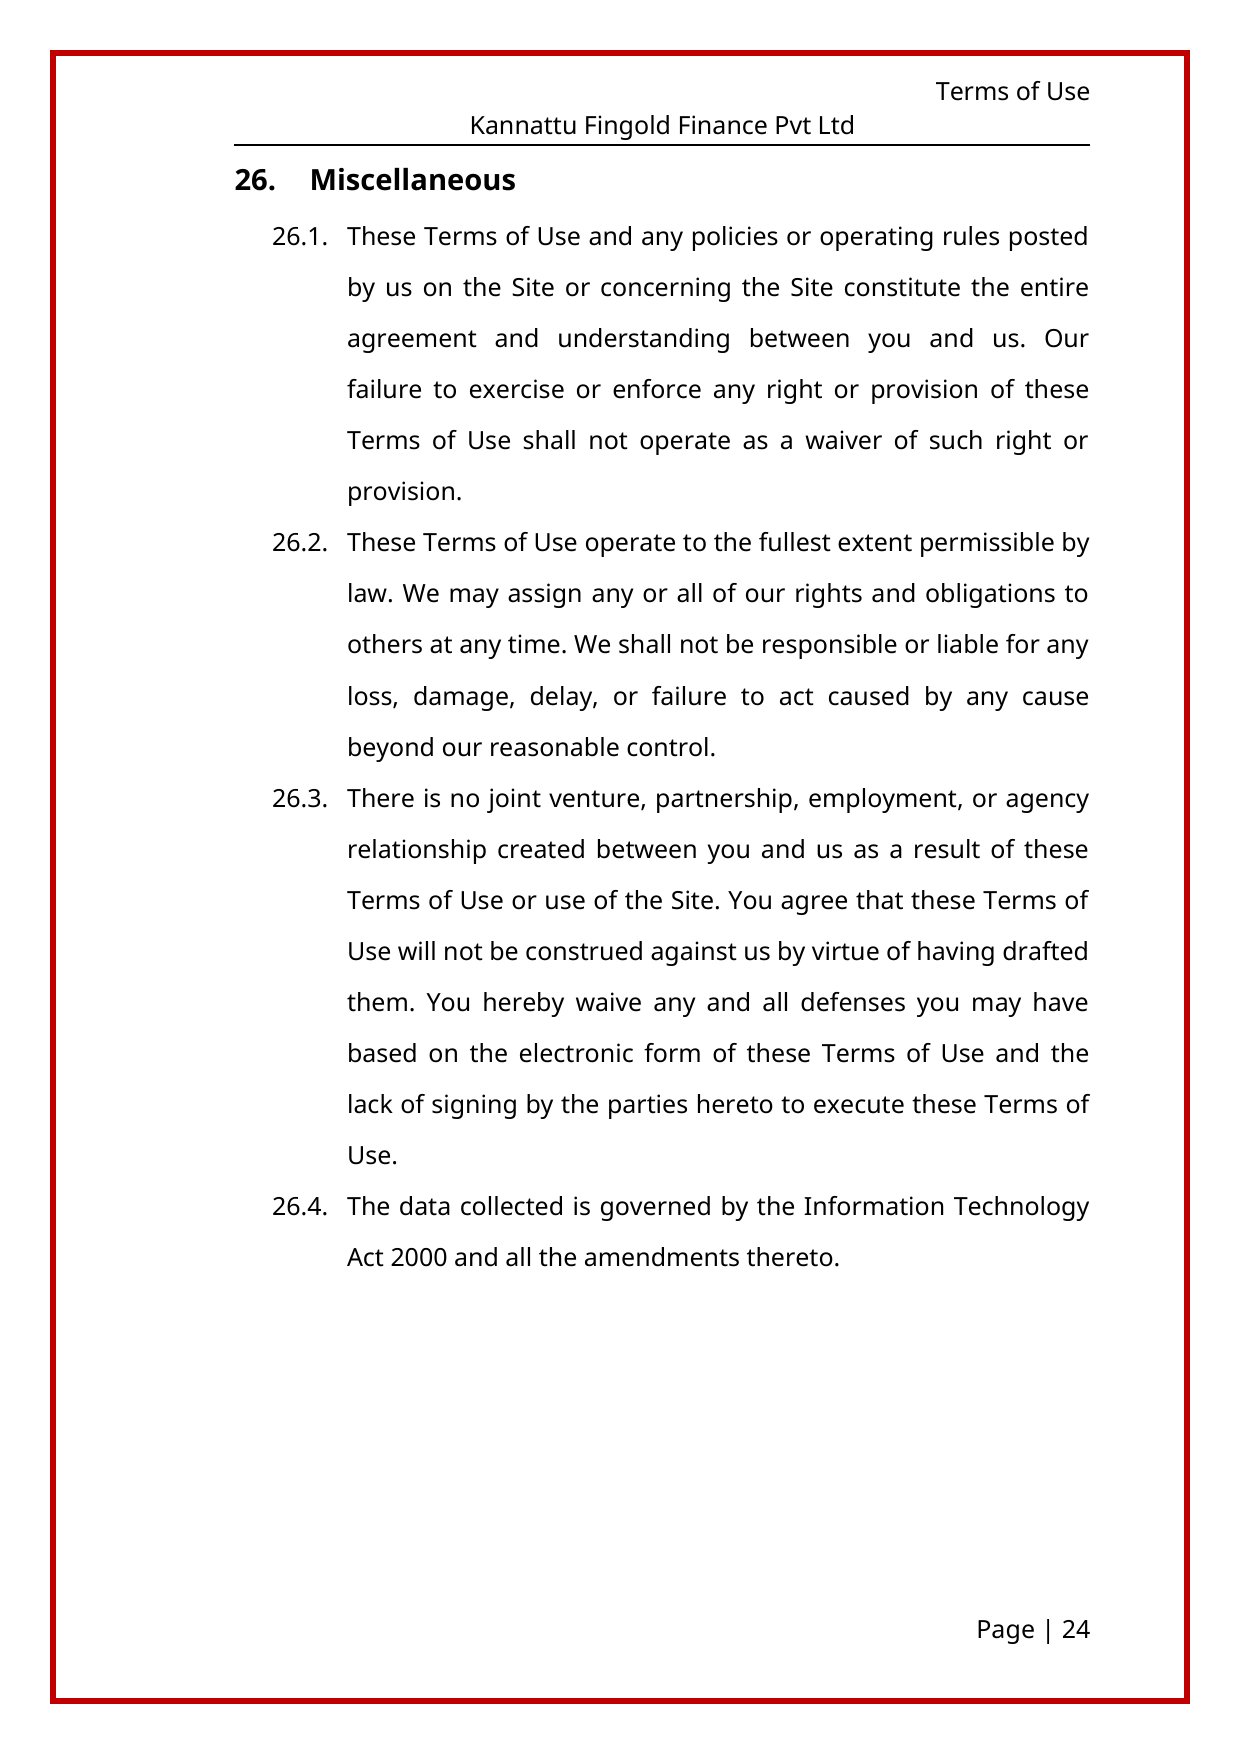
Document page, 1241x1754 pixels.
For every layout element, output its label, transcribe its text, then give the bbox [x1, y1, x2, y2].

list These Terms of Use and any policies or operating rules posted by us on the Site or concerning the Site constitute the entire agreement and understanding between you and us. Our failure to exercise or enforce any right or provision of these Terms of Use shall not operate as a waiver of such right or provision. [272, 219, 1090, 508]
subtitle Miscellaneous [234, 159, 1090, 199]
list There is no joint venture, partnership, employment, or agency relationship created between you and us as a result of these Terms of Use or use of the Site. You agree that these Terms of Use will not be construed against us by virtue of having drafted them. You hereby waive any and all defenses you may have based on the electronic form of these Terms of Use and the lack of signing by the parties hereto to execute these Terms of Use. [272, 780, 1090, 1172]
list The data collected is governed by the Information Technology Act 2000 and all the amendments thereto. [272, 1189, 1090, 1274]
list These Terms of Use operate to the fullest extent permissible by law. We may assign any or all of our rights and obligations to others at any time. We shall not be responsible or liable for any loss, damage, delay, or failure to act caused by any cause beyond our reasonable control. [272, 525, 1090, 763]
